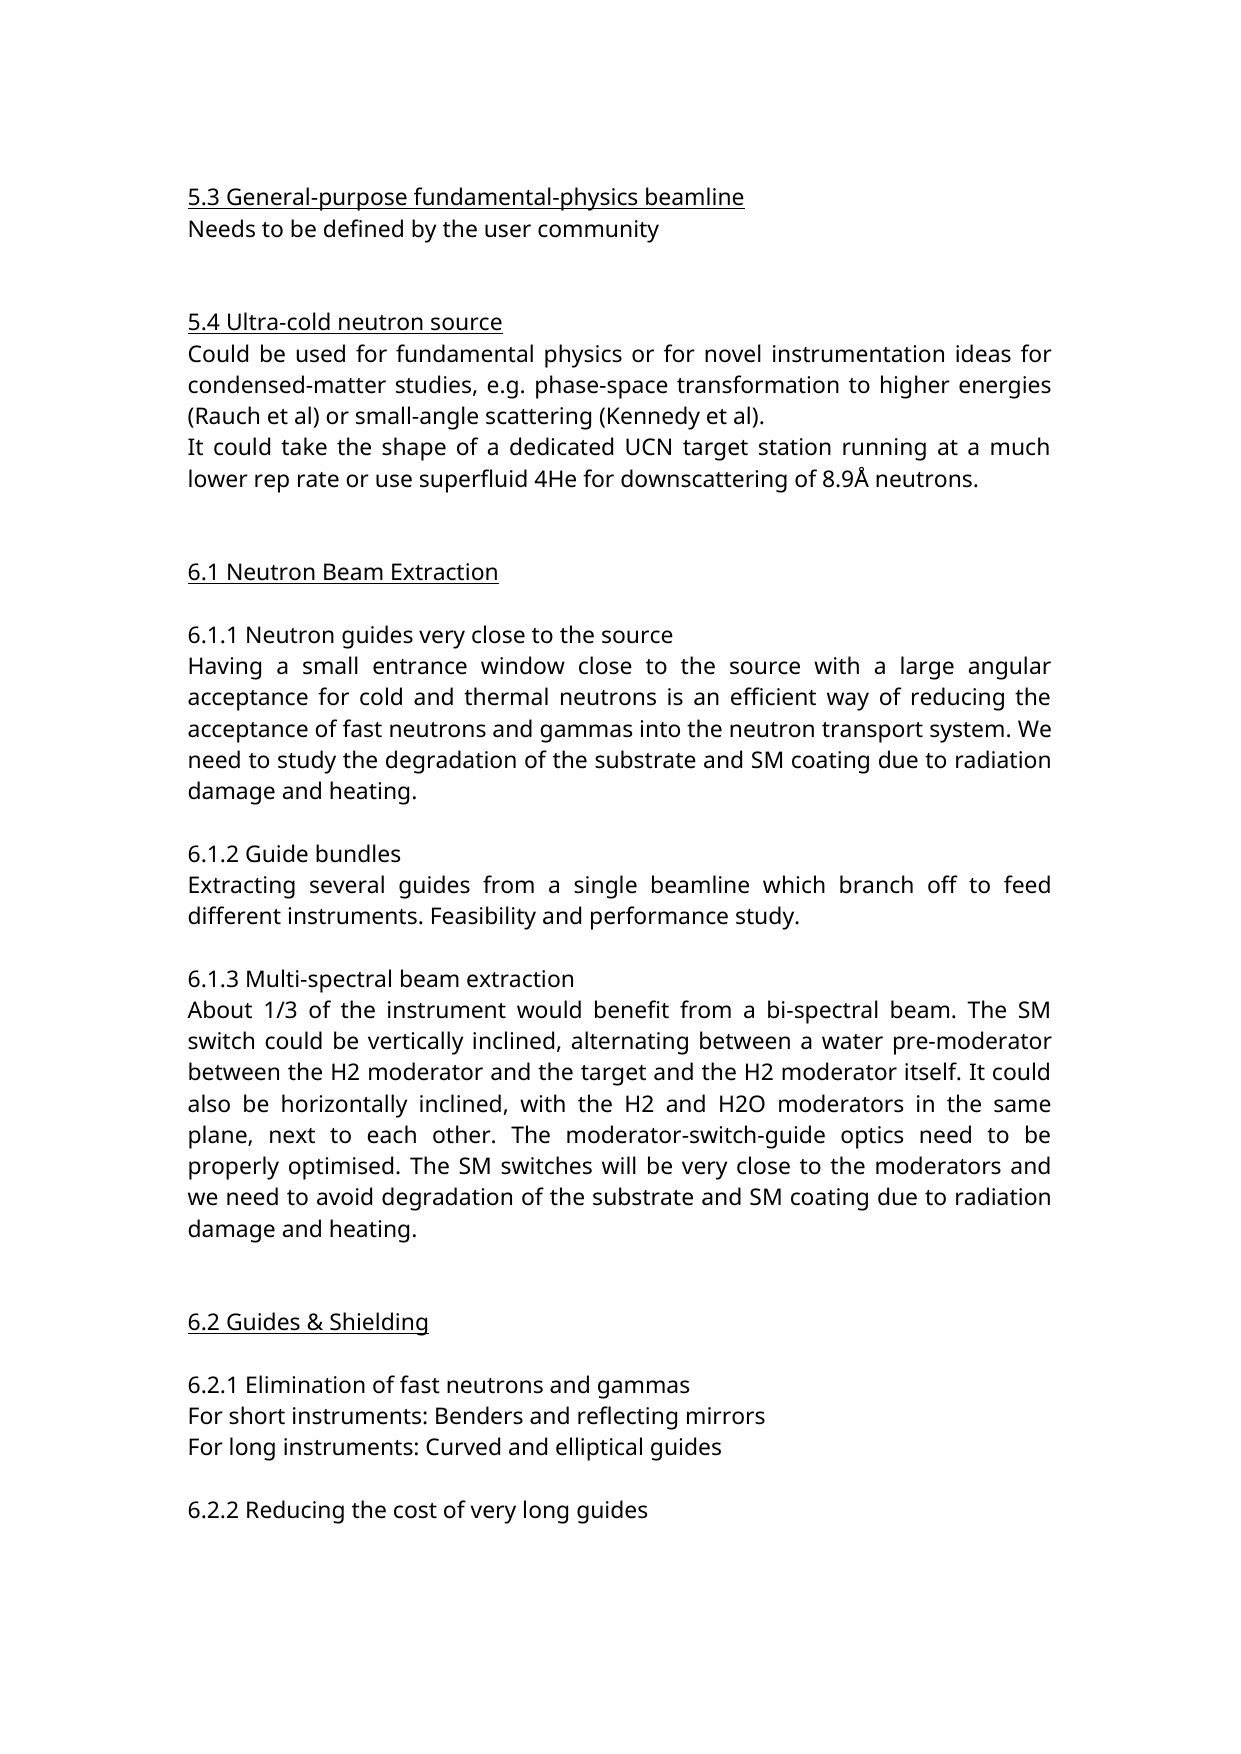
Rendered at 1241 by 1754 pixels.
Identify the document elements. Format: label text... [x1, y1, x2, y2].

text 6.2.2 Reducing the cost of very long guides [187, 1494, 1053, 1525]
text 6.1 Neutron Beam Extraction [187, 556, 1053, 587]
text For long instruments: Curved and elliptical guides [187, 1431, 1053, 1462]
text 6.1.3 Multi-spectral beam extraction [187, 962, 1053, 994]
text Having a small entrance window close to the source with a large angular acceptance for cold and thermal neutrons is an efficient way of reducing the acceptance of fast neutrons and gammas into the neutron transport system. We need to study the degradation of the substrate and SM coating due to radiation damage and heating. [187, 650, 1053, 806]
text 6.1.1 Neutron guides very close to the source [187, 619, 1053, 650]
text 5.3 General-purpose fundamental-physics beamline [187, 181, 1053, 212]
text 6.2 Guides & Shielding [187, 1306, 1053, 1337]
text 6.1.2 Guide bundles [187, 837, 1053, 869]
text 5.4 Ultra-cold neutron source [187, 306, 1053, 337]
text For short instruments: Benders and reflecting mirrors [187, 1400, 1053, 1431]
text 6.2.1 Elimination of fast neutrons and gammas [187, 1369, 1053, 1400]
text It could take the shape of a dedicated UCN target station running at a much lower rep rate or use superfluid 4He for downscattering of 8.9Å neutrons. [187, 431, 1053, 494]
text About 1/3 of the instrument would benefit from a bi-spectral beam. The SM switch could be vertically inclined, alternating between a water pre-moderator between the H2 moderator and the target and the H2 moderator itself. It could also be horizontally inclined, with the H2 and H2O moderators in the same plane, next to each other. The moderator-switch-guide optics need to be properly optimised. The SM switches will be very close to the moderators and we need to avoid degradation of the substrate and SM coating due to radiation damage and heating. [187, 994, 1053, 1244]
text Could be used for fundamental physics or for novel instrumentation ideas for condensed-matter studies, e.g. phase-space transformation to higher energies (Rauch et al) or small-angle scattering (Kennedy et al). [187, 337, 1053, 431]
text Extracting several guides from a single beamline which branch off to feed different instruments. Feasibility and performance study. [187, 869, 1053, 931]
text Needs to be defined by the user community [187, 212, 1053, 244]
